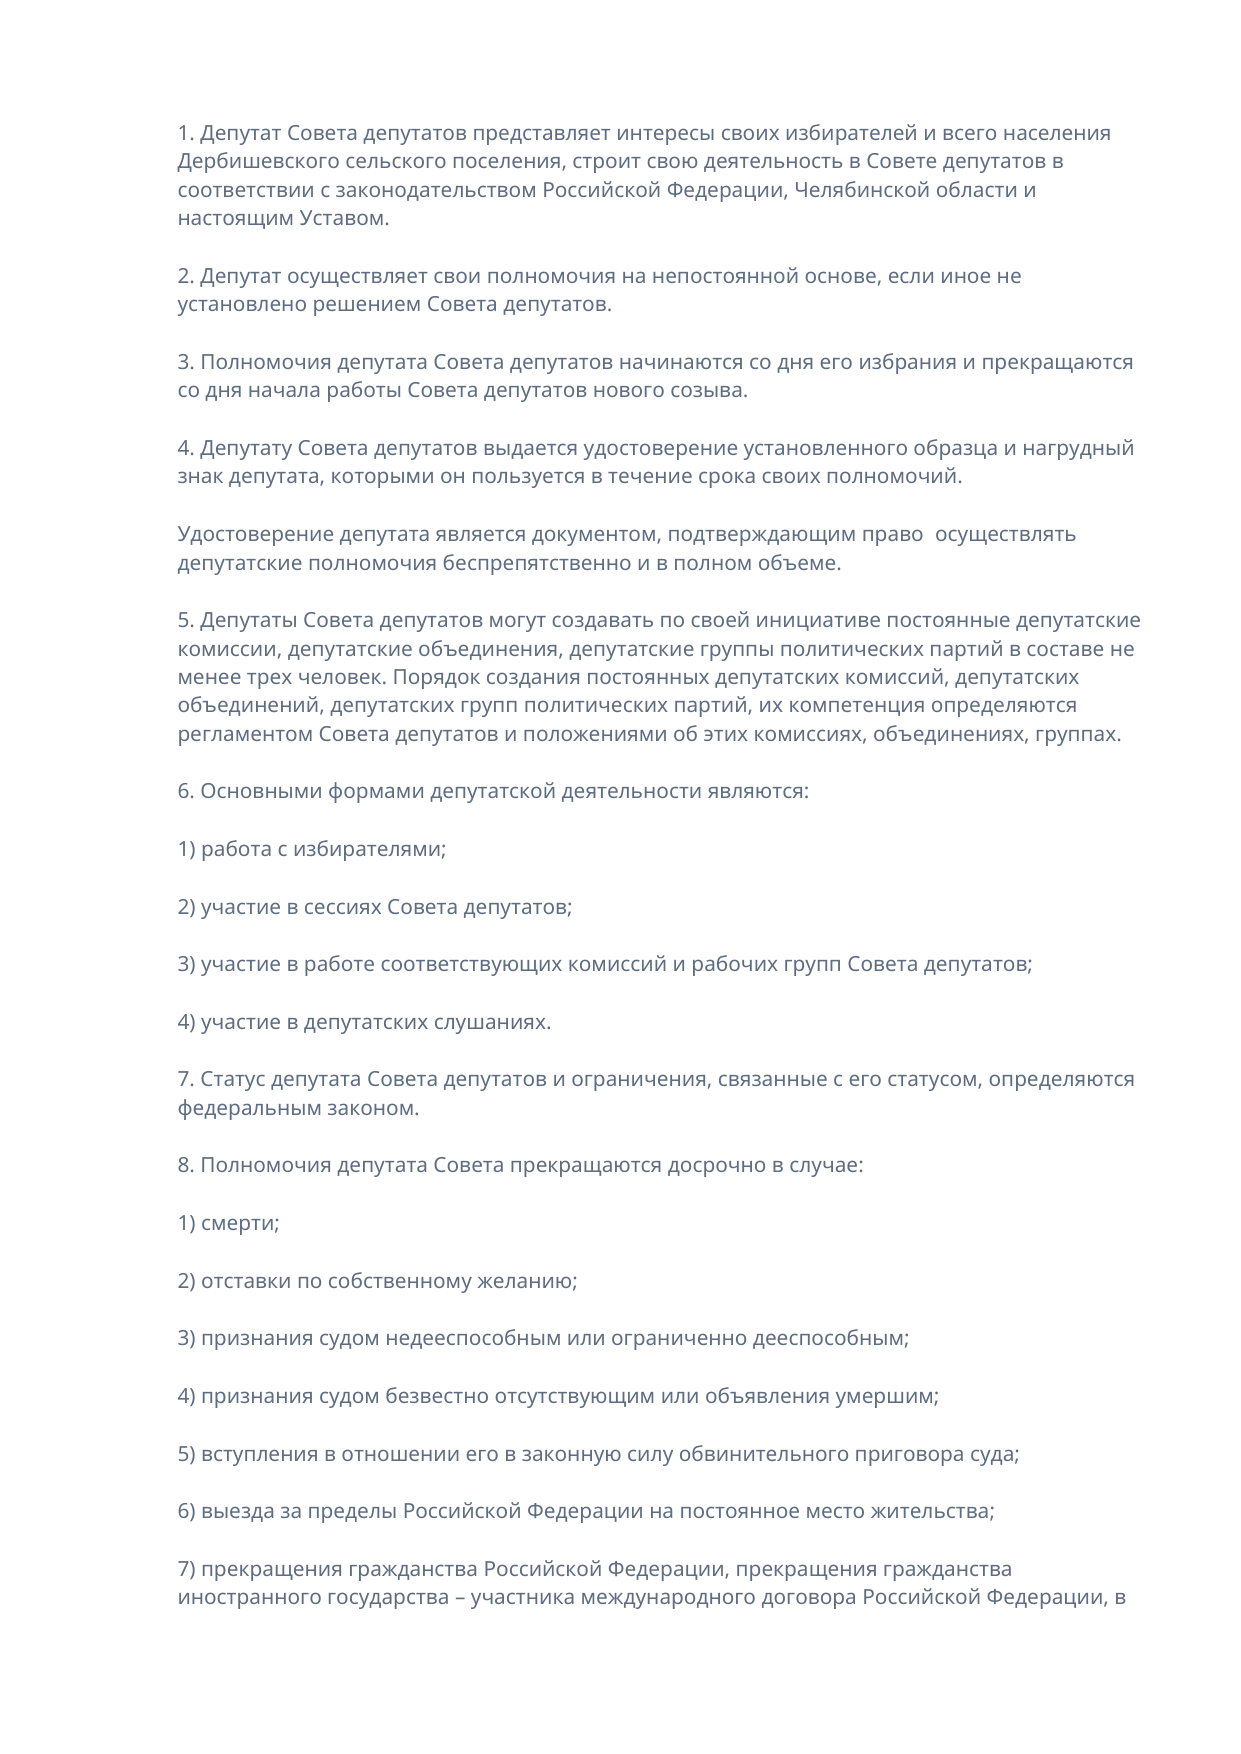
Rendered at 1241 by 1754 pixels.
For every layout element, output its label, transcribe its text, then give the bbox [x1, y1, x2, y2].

text 3) участие в работе соответствующих комиссий и рабочих групп Совета депутатов; [177, 949, 1152, 978]
text 1. Депутат Совета депутатов представляет интересы своих избирателей и всего населения Дербишевского сельского поселения, строит свою деятельность в Совете депутатов в соответствии с законодательством Российской Федерации, Челябинской области и настоящим Уставом. [177, 118, 1152, 232]
text 4) признания судом безвестно отсутствующим или объявления умершим; [177, 1381, 1152, 1409]
text 5. Депутаты Совета депутатов могут создавать по своей инициативе постоянные депутатские комиссии, депутатские объединения, депутатские группы политических партий в составе не менее трех человек. Порядок создания постоянных депутатских комиссий, депутатских объединений, депутатских групп политических партий, их компетенция определяются регламентом Совета депутатов и положениями об этих комиссиях, объединениях, группах. [177, 605, 1152, 747]
text 6. Основными формами депутатской деятельности являются: [177, 777, 1152, 805]
text 5) вступления в отношении его в законную силу обвинительного приговора суда; [177, 1439, 1152, 1467]
text 4. Депутату Совета депутатов выдается удостоверение установленного образца и нагрудный знак депутата, которыми он пользуется в течение срока своих полномочий. [177, 433, 1152, 490]
text 3) признания судом недееспособным или ограниченно дееспособным; [177, 1323, 1152, 1352]
text 8. Полномочия депутата Совета прекращаются досрочно в случае: [177, 1151, 1152, 1179]
text 7. Статус депутата Совета депутатов и ограничения, связанные с его статусом, определяются федеральным законом. [177, 1064, 1152, 1121]
text 1) смерти; [177, 1208, 1152, 1237]
text 2. Депутат осуществляет свои полномочия на непостоянной основе, если иное не установлено решением Совета депутатов. [177, 261, 1152, 318]
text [177, 1554, 1152, 1611]
text 3. Полномочия депутата Совета депутатов начинаются со дня его избрания и прекращаются со дня начала работы Совета депутатов нового созыва. [177, 347, 1152, 404]
text 6) выезда за пределы Российской Федерации на постоянное место жительства; [177, 1496, 1152, 1525]
text 4) участие в депутатских слушаниях. [177, 1007, 1152, 1035]
text 1) работа с избирателями; [177, 834, 1152, 863]
text Удостоверение депутата является документом, подтверждающим право осуществлять депутатские полномочия беспрепятственно и в полном объеме. [177, 519, 1152, 576]
text 2) отставки по собственному желанию; [177, 1266, 1152, 1294]
text 2) участие в сессиях Совета депутатов; [177, 892, 1152, 920]
